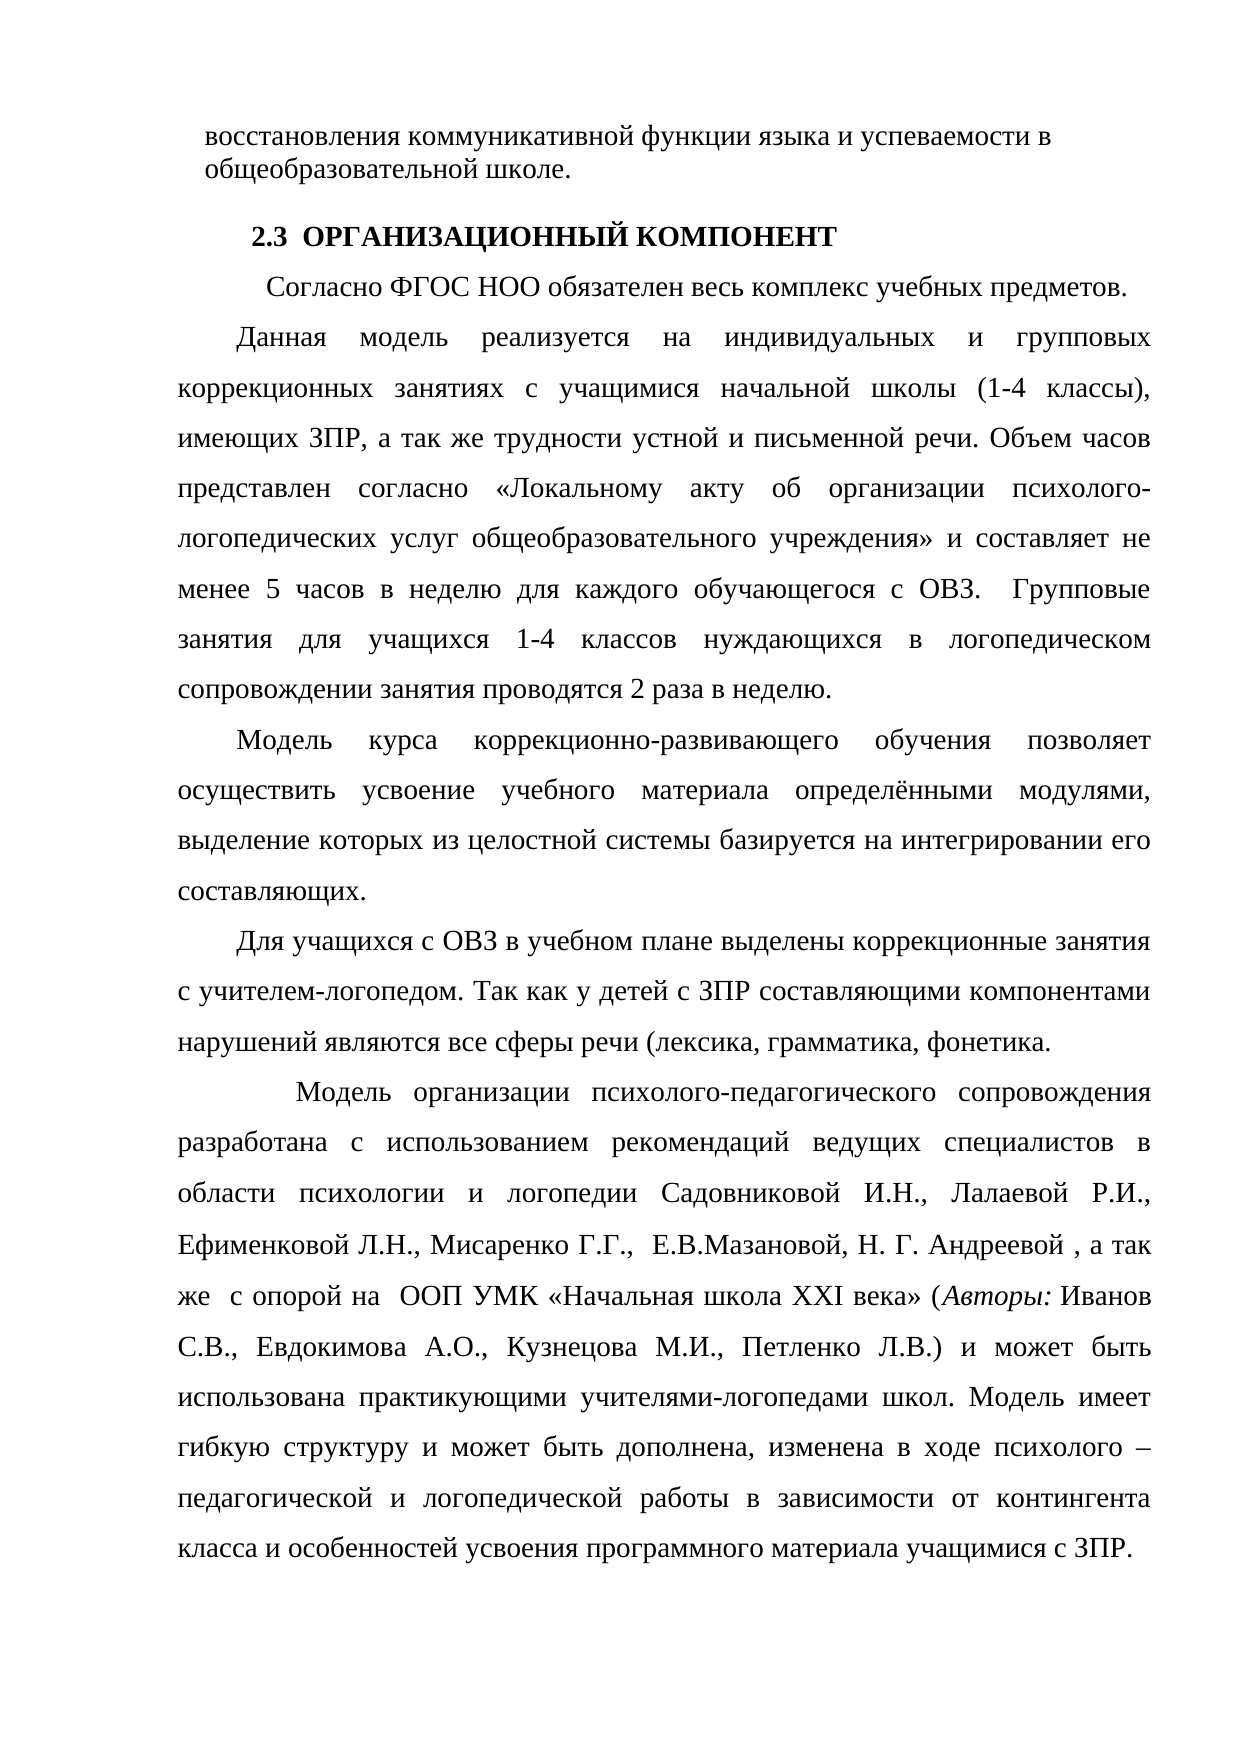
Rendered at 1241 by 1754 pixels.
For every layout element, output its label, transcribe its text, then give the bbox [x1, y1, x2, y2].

list Согласно ФГОС НОО обязателен весь комплекс учебных предметов. [266, 269, 1152, 303]
text Модель организации психолого-педагогического сопровождения разработана с использованием рекомендаций ведущих специалистов в области психологии и логопедии Садовниковой И.Н., Лалаевой Р.И., Ефименковой Л.Н., Мисаренко Г.Г., Е.В.Мазановой, Н. Г. Андреевой , а так же с опорой на ООП УМК «Начальная школа XXI века» (Авторы: Иванов С.В., Евдокимова А.О., Кузнецова М.И., Петленко Л.В.) и может быть использована практикующими учителями-логопедами школ. Модель имеет гибкую структуру и может быть дополнена, изменена в ходе психолого – педагогической и логопедической работы в зависимости от контингента класса и особенностей усвоения программного материала учащимися с ЗПР. [177, 1074, 1152, 1563]
text 2.3 ОРГАНИЗАЦИОННЫЙ КОМПОНЕНТ [177, 219, 1152, 252]
text Модель курса коррекционно-развивающего обучения позволяет осуществить усвоение учебного материала определёнными модулями, выделение которых из целостной системы базируется на интегрировании его составляющих. [177, 722, 1152, 906]
text Данная модель реализуется на индивидуальных и групповых коррекционных занятиях с учащимися начальной школы (1-4 классы), имеющих ЗПР, а так же трудности устной и письменной речи. Объем часов представлен согласно «Локальному акту об организации психолого-логопедических услуг общеобразовательного учреждения» и составляет не менее 5 часов в неделю для каждого обучающегося с ОВЗ. Групповые занятия для учащихся 1-4 классов нуждающихся в логопедическом сопровождении занятия проводятся 2 раза в неделю. [177, 319, 1152, 705]
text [204, 118, 1152, 185]
text Для учащихся с ОВЗ в учебном плане выделены коррекционные занятия с учителем-логопедом. Так как у детей с ЗПР составляющими компонентами нарушений являются все сферы речи (лексика, грамматика, фонетика. [177, 923, 1152, 1057]
